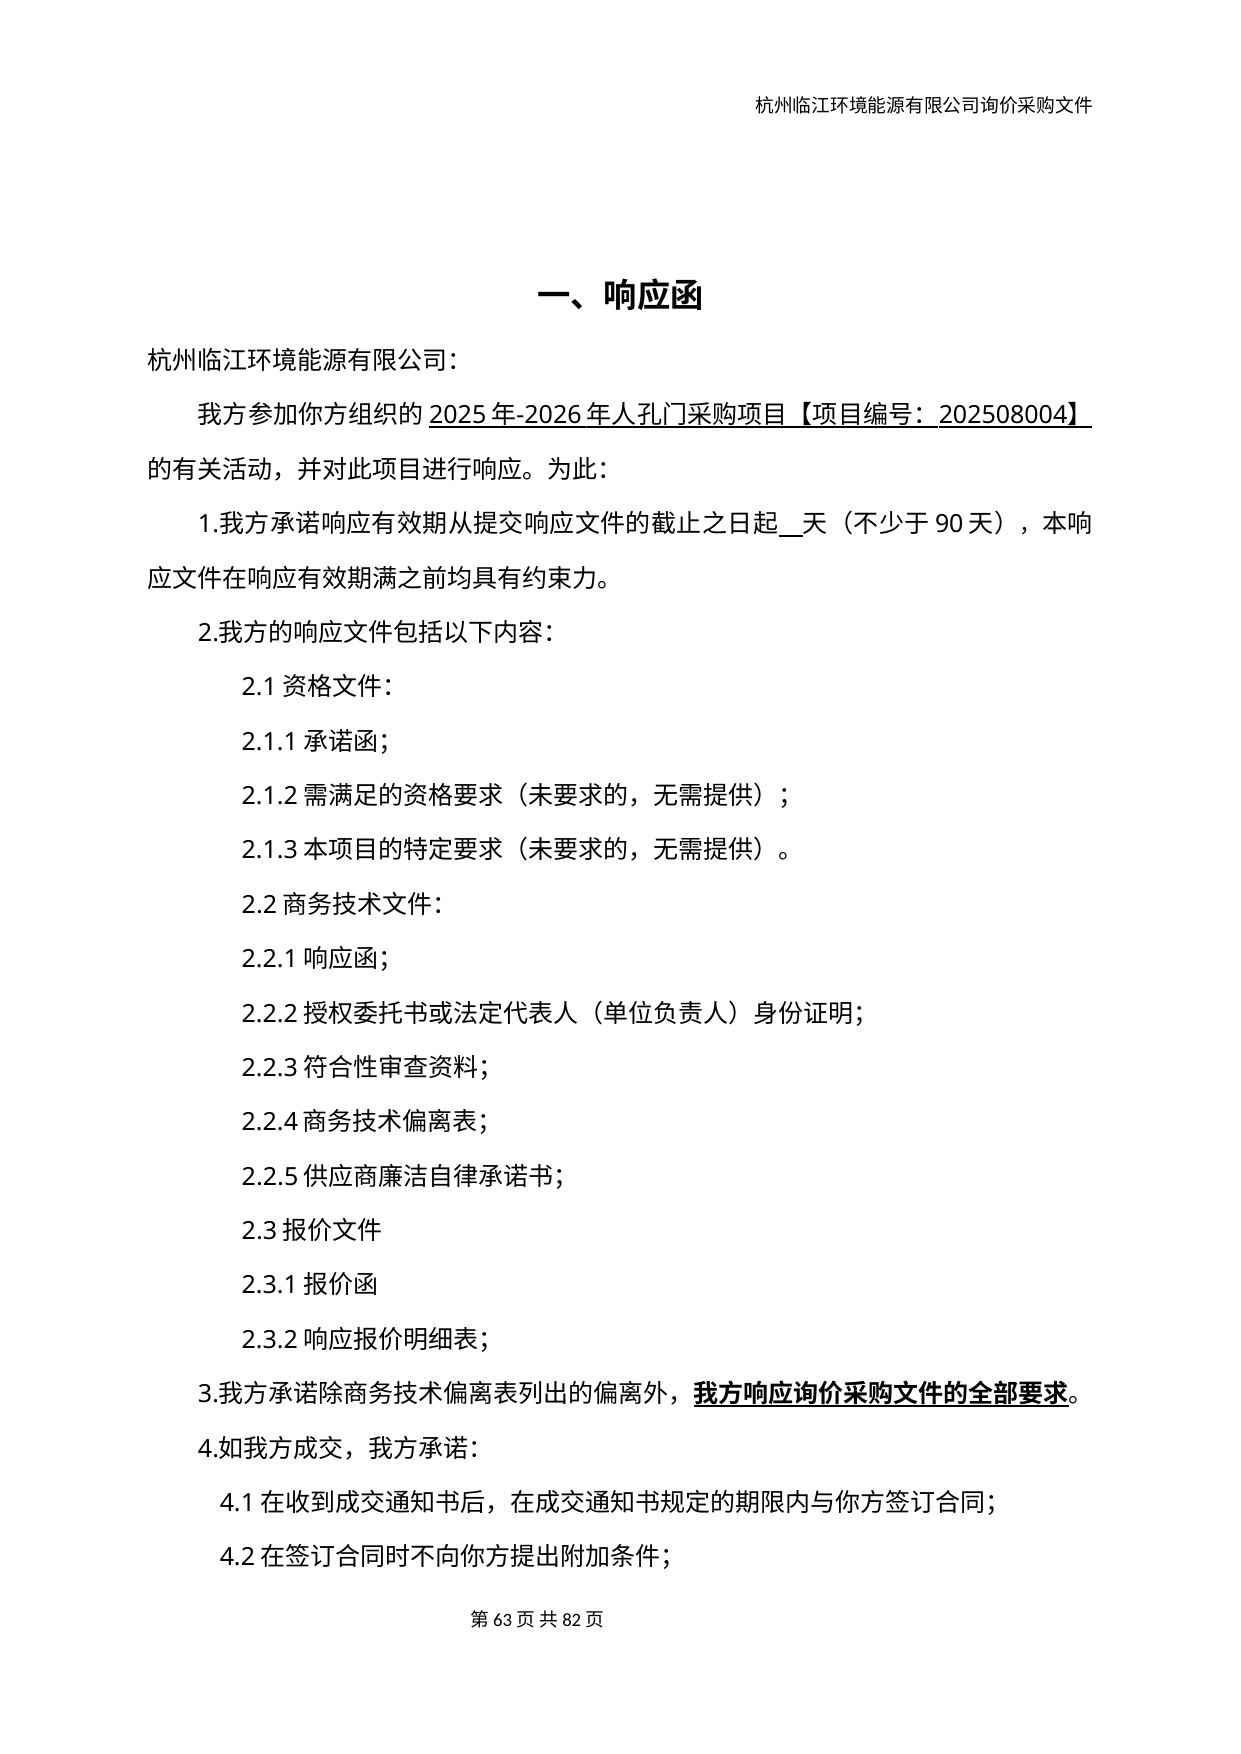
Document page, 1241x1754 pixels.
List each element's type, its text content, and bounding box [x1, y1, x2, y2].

text 我方参加你方组织的2025年-2026年人孔门采购项目【项目编号：202508004】的有关活动，并对此项目进行响应。为此： [148, 395, 1092, 486]
text 2.2.5供应商廉洁自律承诺书； [191, 1156, 1092, 1192]
text 2.3报价文件 [191, 1211, 1092, 1247]
text 2.3.2响应报价明细表； [191, 1319, 1092, 1356]
text 2.我方的响应文件包括以下内容： [148, 612, 1092, 649]
text 2.2.2授权委托书或法定代表人（单位负责人）身份证明； [191, 993, 1092, 1029]
text 2.2商务技术文件： [191, 884, 1092, 921]
text 3.我方承诺除商务技术偏离表列出的偏离外，我方响应询价采购文件的全部要求。 [148, 1374, 1092, 1410]
text 2.1.3本项目的特定要求（未要求的，无需提供）。 [191, 830, 1092, 866]
text 2.2.3符合性审查资料； [191, 1047, 1092, 1084]
text 4.2在签订合同时不向你方提出附加条件； [169, 1537, 1092, 1573]
text 2.1资格文件： [191, 667, 1092, 703]
text 2.1.1承诺函； [191, 721, 1092, 757]
text 1.我方承诺响应有效期从提交响应文件的截止之日起 天（不少于90天），本响应文件在响应有效期满之前均具有约束力。 [148, 504, 1092, 594]
text 4.如我方成交，我方承诺： [148, 1428, 1092, 1464]
text 2.1.2需满足的资格要求（未要求的，无需提供）； [191, 776, 1092, 812]
text 4.1在收到成交通知书后，在成交通知书规定的期限内与你方签订合同； [169, 1482, 1092, 1519]
text 2.2.4商务技术偏离表； [191, 1102, 1092, 1138]
text 2.3.1报价函 [191, 1265, 1092, 1301]
text 2.2.1响应函； [191, 939, 1092, 975]
text 杭州临江环境能源有限公司： [148, 341, 1092, 377]
text 一、响应函 [148, 268, 1092, 317]
